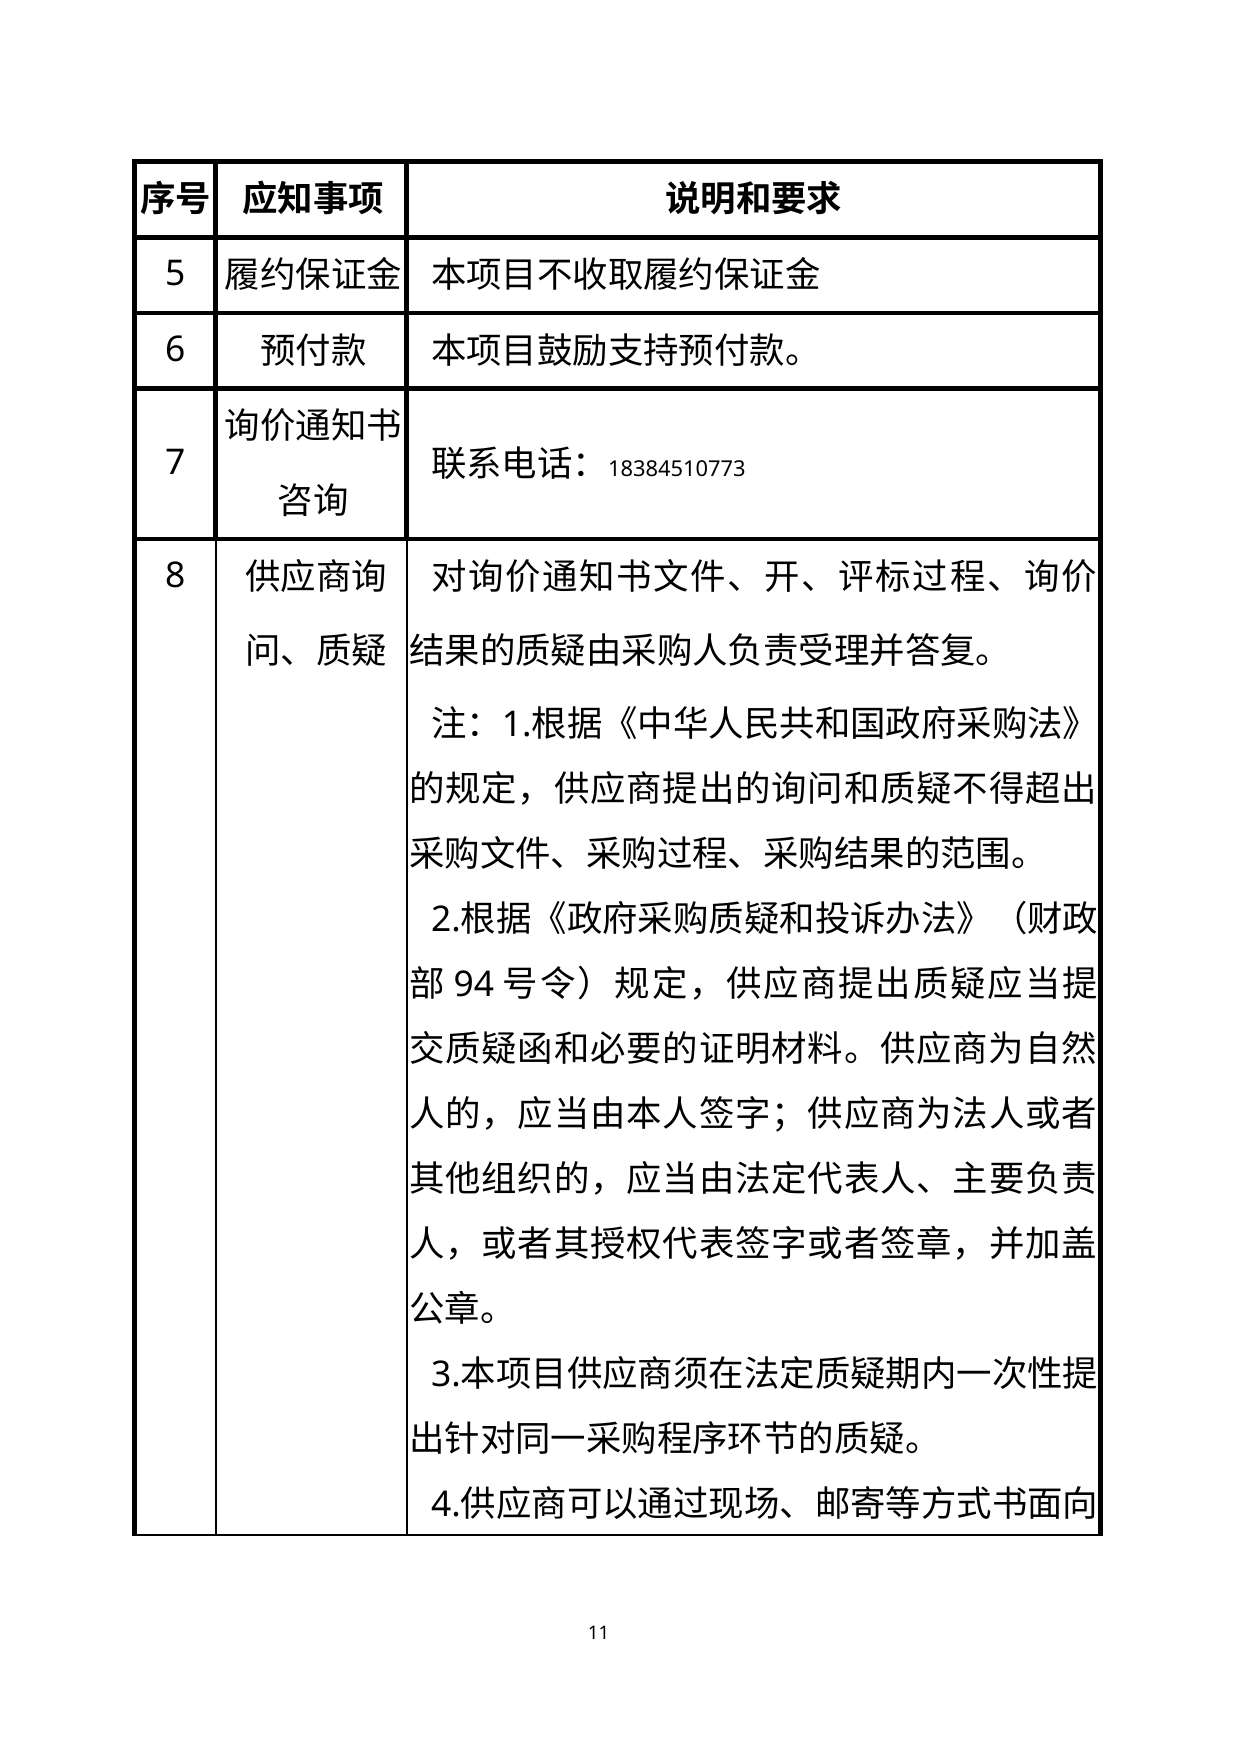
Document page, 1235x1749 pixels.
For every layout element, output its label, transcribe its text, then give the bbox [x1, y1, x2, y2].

table_header 说明和要求 [409, 164, 1098, 235]
table_cell 5 [137, 240, 213, 311]
table_cell 联系电话：18384510773 [409, 391, 1098, 537]
table_cell 询价通知书咨询 [218, 391, 404, 537]
table_cell 预付款 [218, 315, 404, 386]
table_cell 本项目鼓励支持预付款。 [409, 315, 1098, 386]
table_cell 6 [137, 315, 213, 386]
table_cell 7 [137, 391, 213, 537]
table_header 应知事项 [218, 164, 404, 235]
table_cell 8 [137, 541, 215, 1534]
table_cell 本项目不收取履约保证金 [409, 240, 1098, 311]
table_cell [408, 541, 1098, 1534]
table_cell 履约保证金 [218, 240, 404, 311]
table_cell 供应商询问、质疑 [217, 541, 406, 1534]
table_header 序号 [137, 164, 213, 235]
